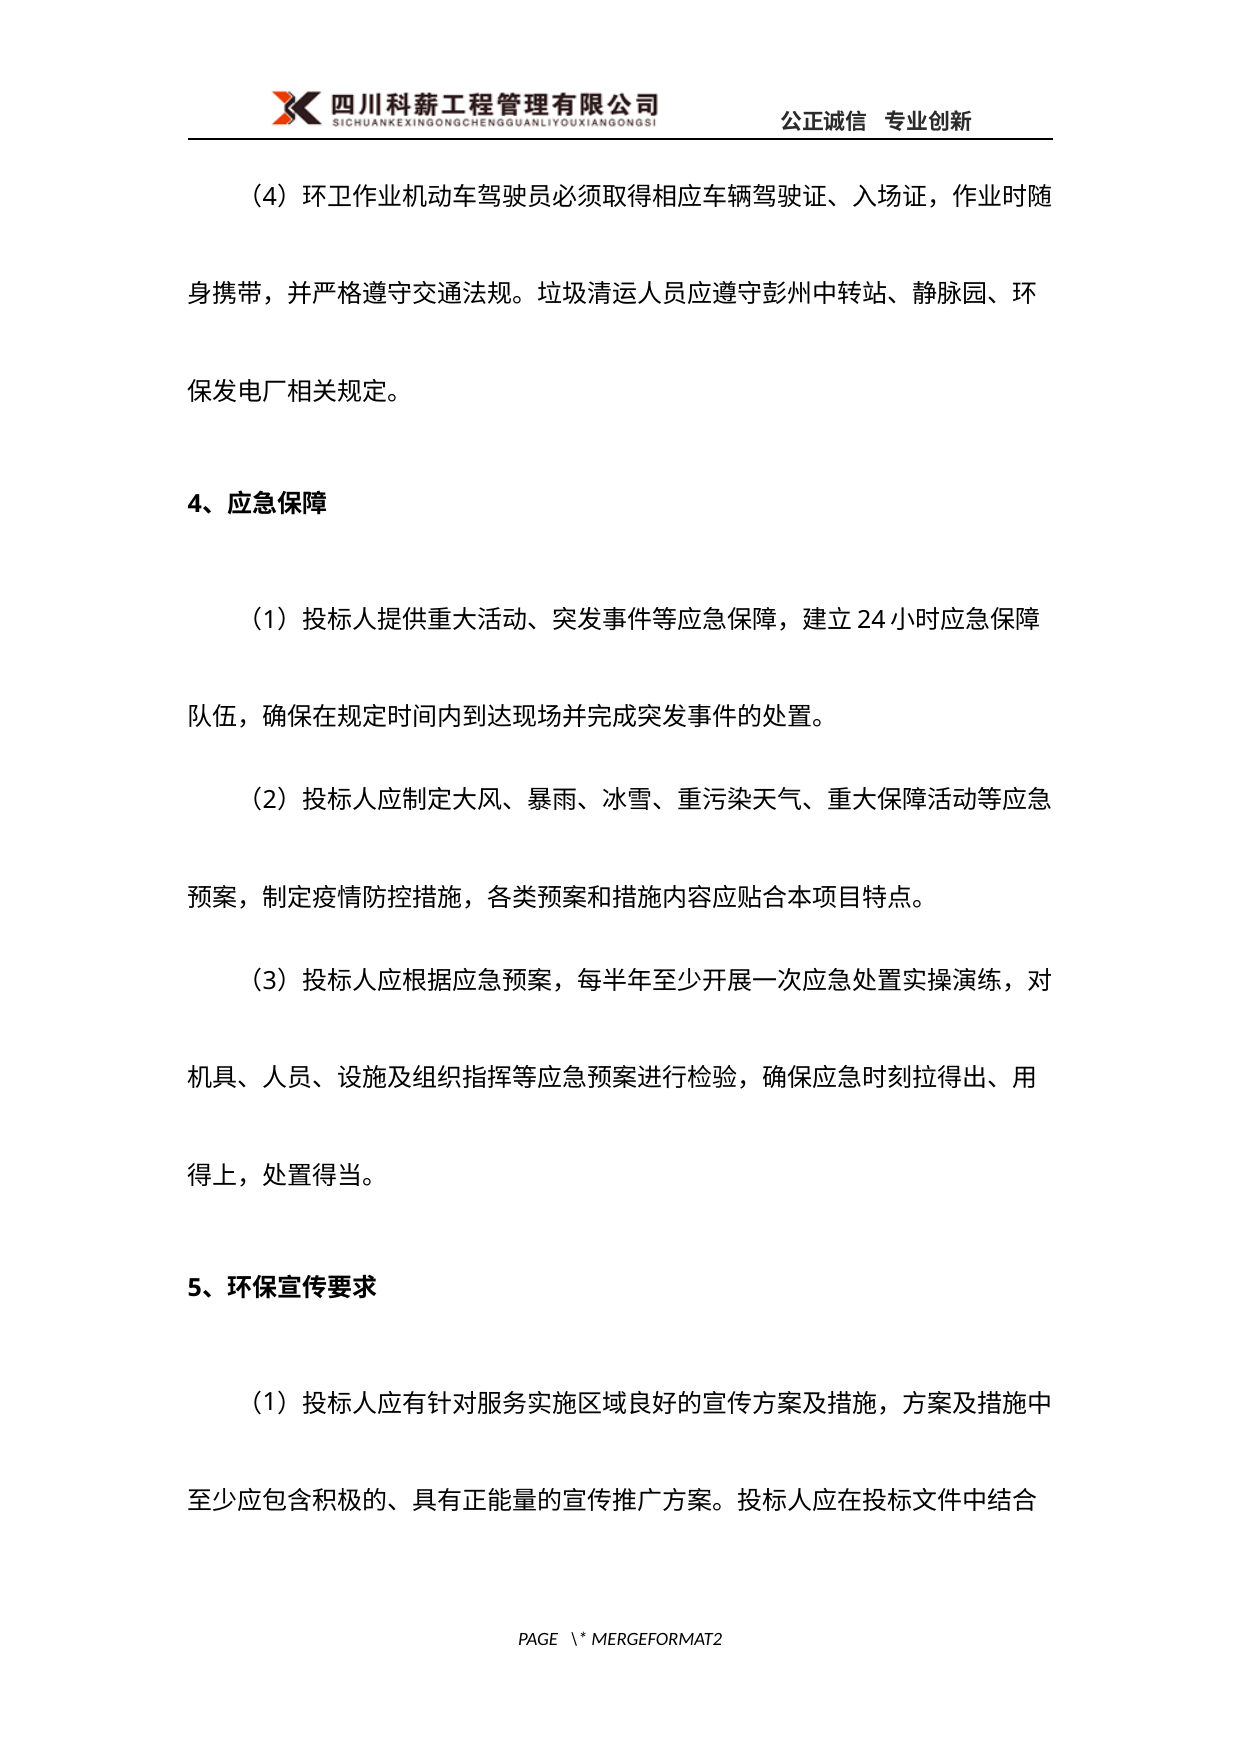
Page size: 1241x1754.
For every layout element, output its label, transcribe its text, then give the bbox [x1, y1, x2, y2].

text （4）环卫作业机动车驾驶员必须取得相应车辆驾驶证、入场证，作业时随身携带，并严格遵守交通法规。垃圾清运人员应遵守彭州中转站、静脉园、环保发电厂相关规定。 [187, 162, 1053, 422]
text （2）投标人应制定大风、暴雨、冰雪、重污染天气、重大保障活动等应急预案，制定疫情防控措施，各类预案和措施内容应贴合本项目特点。 [187, 765, 1053, 928]
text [187, 1369, 1053, 1531]
text （3）投标人应根据应急预案，每半年至少开展一次应急处置实操演练，对机具、人员、设施及组织指挥等应急预案进行检验，确保应急时刻拉得出、用得上，处置得当。 [187, 946, 1053, 1206]
text （1）投标人提供重大活动、突发事件等应急保障，建立24小时应急保障队伍，确保在规定时间内到达现场并完成突发事件的处置。 [187, 585, 1053, 747]
subtitle 4、应急保障 [187, 469, 1053, 534]
subtitle 5、环保宣传要求 [187, 1253, 1053, 1318]
picture [268, 88, 662, 130]
